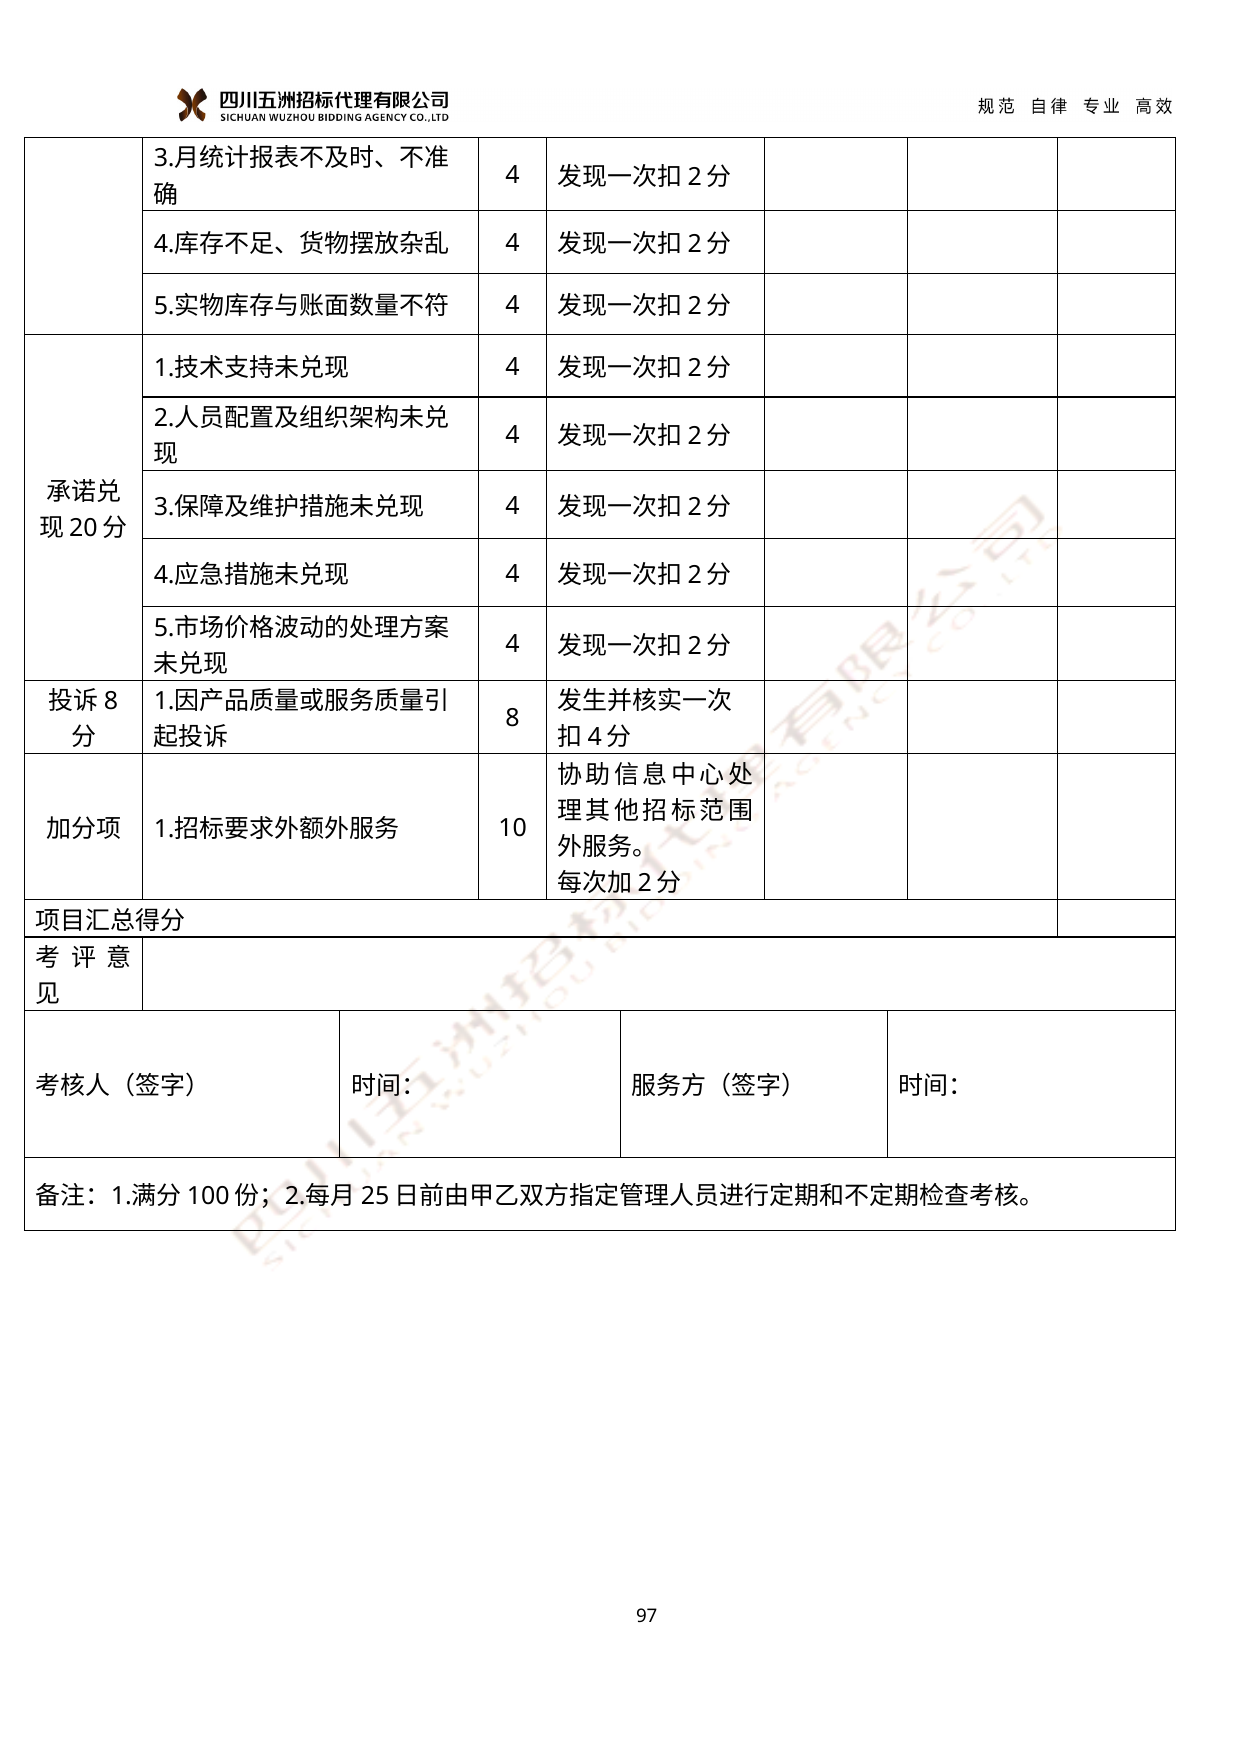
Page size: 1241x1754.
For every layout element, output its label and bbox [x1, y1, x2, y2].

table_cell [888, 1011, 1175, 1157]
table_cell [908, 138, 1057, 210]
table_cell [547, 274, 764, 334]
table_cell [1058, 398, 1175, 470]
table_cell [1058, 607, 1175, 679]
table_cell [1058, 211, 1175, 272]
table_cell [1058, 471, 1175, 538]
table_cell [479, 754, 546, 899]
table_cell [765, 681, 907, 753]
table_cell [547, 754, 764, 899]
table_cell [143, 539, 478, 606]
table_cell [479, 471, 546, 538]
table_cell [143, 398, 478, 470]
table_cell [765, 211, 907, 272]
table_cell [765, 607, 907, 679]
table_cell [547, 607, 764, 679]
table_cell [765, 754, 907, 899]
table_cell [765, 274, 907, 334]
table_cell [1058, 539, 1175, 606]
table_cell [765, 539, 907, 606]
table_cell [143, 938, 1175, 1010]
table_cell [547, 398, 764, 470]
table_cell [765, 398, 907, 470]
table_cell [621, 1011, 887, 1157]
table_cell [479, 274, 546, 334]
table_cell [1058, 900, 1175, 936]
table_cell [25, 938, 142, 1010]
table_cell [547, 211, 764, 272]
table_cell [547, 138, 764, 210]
picture [177, 88, 1172, 122]
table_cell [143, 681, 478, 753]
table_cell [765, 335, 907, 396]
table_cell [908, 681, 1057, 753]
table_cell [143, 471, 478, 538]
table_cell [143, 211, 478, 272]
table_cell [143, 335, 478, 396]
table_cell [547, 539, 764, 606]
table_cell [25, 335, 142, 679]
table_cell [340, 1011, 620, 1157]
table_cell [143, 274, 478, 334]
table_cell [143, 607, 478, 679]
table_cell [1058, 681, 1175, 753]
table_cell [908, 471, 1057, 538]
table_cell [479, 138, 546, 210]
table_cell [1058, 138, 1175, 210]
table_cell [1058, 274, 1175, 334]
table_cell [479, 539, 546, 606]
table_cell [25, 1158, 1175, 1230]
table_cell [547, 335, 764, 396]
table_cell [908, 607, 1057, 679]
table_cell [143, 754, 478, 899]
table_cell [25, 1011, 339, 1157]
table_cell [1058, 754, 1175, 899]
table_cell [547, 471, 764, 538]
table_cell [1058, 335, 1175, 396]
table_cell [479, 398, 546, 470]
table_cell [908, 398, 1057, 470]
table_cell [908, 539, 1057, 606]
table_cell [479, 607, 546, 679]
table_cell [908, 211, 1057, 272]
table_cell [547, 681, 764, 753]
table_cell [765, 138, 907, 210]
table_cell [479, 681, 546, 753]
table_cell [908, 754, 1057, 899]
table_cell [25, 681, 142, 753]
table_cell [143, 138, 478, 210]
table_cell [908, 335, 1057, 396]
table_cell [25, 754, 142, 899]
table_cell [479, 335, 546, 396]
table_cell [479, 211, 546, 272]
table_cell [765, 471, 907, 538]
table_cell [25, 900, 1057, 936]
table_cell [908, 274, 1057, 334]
